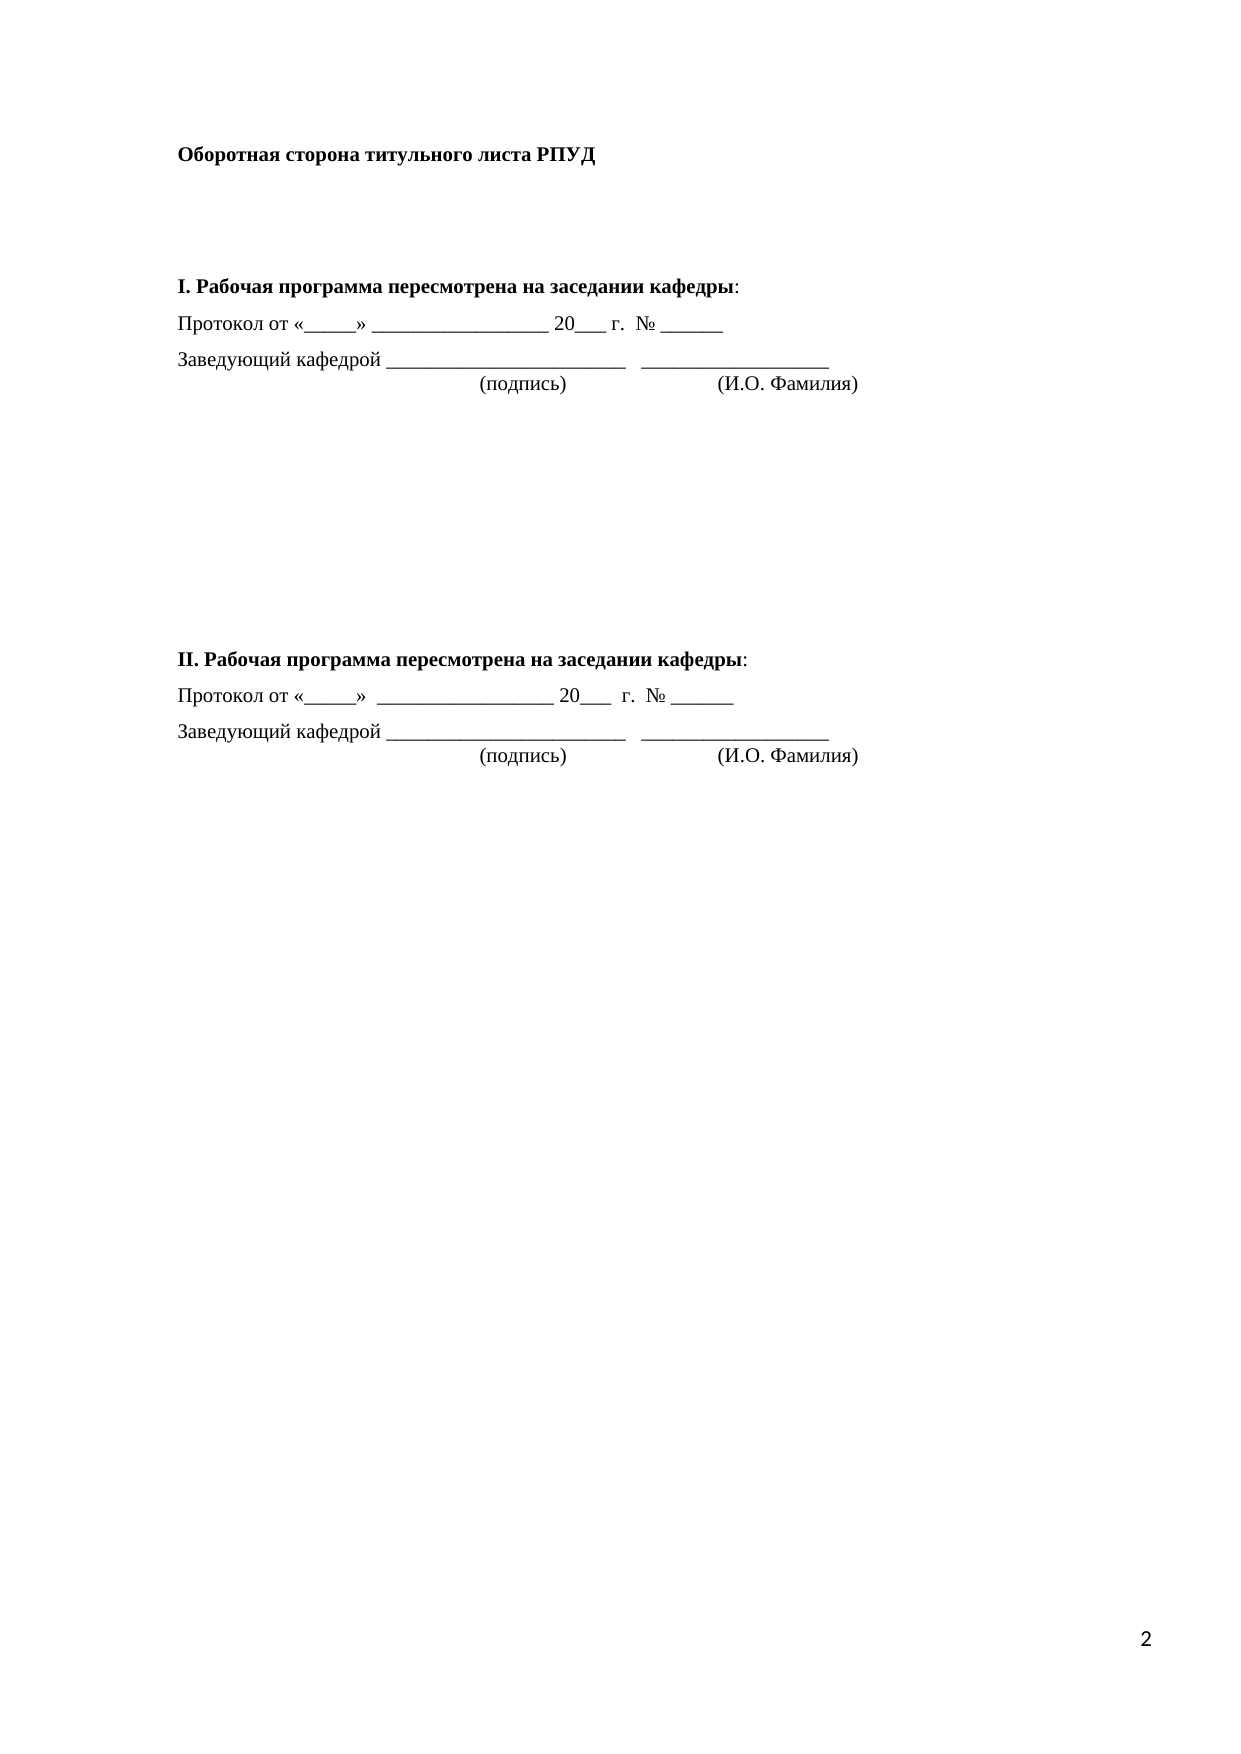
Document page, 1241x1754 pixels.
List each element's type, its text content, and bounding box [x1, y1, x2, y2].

text (подпись) (И.О. Фамилия) [177, 743, 1152, 767]
text Протокол от «_____» _________________ 20___ г. № ______ [177, 683, 1152, 707]
text Заведующий кафедрой _______________________ __________________ [177, 346, 1152, 371]
text II. Рабочая программа пересмотрена на заседании кафедры: [177, 647, 1152, 671]
text I. Рабочая программа пересмотрена на заседании кафедры: [177, 274, 1152, 298]
text (подпись) (И.О. Фамилия) [177, 371, 1152, 394]
text Заведующий кафедрой _______________________ __________________ [177, 719, 1152, 743]
text Протокол от «_____» _________________ 20___ г. № ______ [177, 310, 1152, 334]
text Оборотная сторона титульного листа РПУД [177, 142, 1152, 166]
